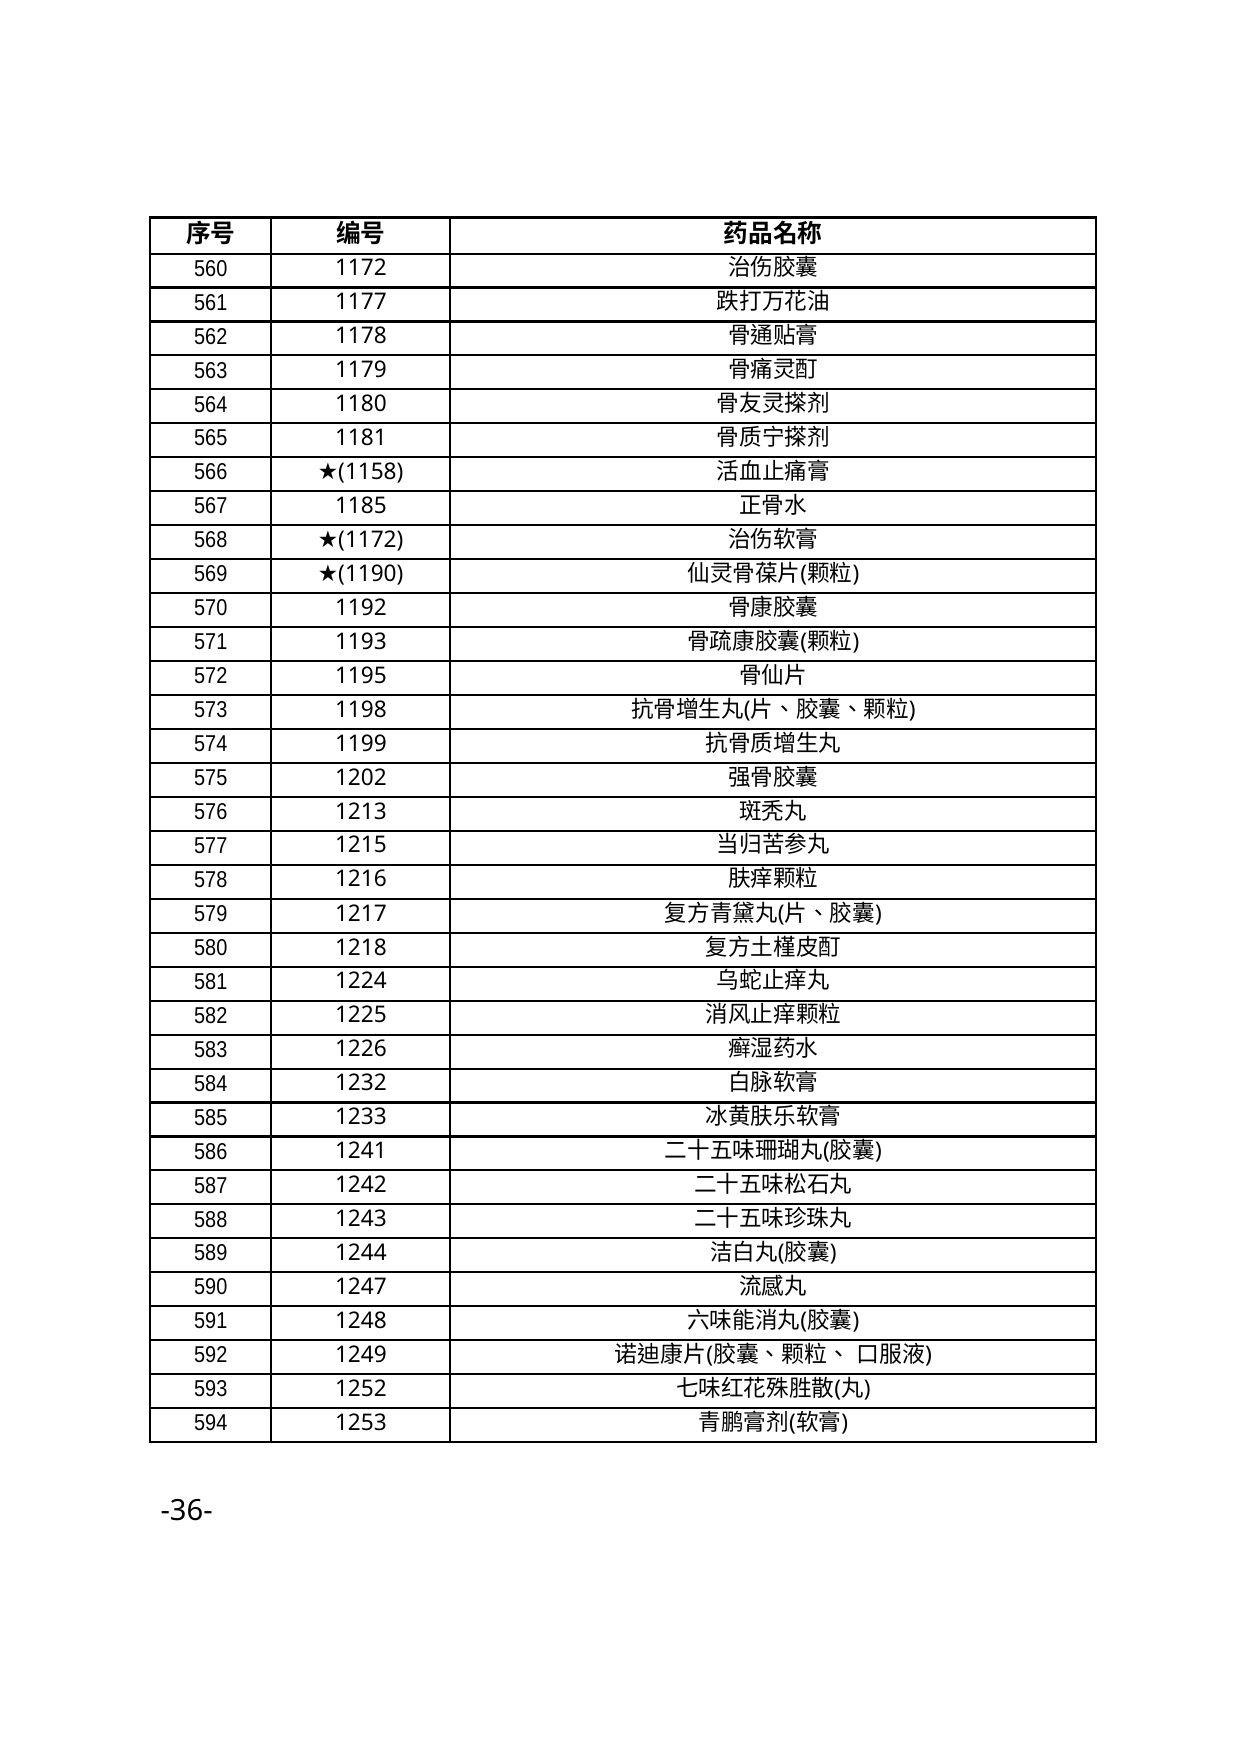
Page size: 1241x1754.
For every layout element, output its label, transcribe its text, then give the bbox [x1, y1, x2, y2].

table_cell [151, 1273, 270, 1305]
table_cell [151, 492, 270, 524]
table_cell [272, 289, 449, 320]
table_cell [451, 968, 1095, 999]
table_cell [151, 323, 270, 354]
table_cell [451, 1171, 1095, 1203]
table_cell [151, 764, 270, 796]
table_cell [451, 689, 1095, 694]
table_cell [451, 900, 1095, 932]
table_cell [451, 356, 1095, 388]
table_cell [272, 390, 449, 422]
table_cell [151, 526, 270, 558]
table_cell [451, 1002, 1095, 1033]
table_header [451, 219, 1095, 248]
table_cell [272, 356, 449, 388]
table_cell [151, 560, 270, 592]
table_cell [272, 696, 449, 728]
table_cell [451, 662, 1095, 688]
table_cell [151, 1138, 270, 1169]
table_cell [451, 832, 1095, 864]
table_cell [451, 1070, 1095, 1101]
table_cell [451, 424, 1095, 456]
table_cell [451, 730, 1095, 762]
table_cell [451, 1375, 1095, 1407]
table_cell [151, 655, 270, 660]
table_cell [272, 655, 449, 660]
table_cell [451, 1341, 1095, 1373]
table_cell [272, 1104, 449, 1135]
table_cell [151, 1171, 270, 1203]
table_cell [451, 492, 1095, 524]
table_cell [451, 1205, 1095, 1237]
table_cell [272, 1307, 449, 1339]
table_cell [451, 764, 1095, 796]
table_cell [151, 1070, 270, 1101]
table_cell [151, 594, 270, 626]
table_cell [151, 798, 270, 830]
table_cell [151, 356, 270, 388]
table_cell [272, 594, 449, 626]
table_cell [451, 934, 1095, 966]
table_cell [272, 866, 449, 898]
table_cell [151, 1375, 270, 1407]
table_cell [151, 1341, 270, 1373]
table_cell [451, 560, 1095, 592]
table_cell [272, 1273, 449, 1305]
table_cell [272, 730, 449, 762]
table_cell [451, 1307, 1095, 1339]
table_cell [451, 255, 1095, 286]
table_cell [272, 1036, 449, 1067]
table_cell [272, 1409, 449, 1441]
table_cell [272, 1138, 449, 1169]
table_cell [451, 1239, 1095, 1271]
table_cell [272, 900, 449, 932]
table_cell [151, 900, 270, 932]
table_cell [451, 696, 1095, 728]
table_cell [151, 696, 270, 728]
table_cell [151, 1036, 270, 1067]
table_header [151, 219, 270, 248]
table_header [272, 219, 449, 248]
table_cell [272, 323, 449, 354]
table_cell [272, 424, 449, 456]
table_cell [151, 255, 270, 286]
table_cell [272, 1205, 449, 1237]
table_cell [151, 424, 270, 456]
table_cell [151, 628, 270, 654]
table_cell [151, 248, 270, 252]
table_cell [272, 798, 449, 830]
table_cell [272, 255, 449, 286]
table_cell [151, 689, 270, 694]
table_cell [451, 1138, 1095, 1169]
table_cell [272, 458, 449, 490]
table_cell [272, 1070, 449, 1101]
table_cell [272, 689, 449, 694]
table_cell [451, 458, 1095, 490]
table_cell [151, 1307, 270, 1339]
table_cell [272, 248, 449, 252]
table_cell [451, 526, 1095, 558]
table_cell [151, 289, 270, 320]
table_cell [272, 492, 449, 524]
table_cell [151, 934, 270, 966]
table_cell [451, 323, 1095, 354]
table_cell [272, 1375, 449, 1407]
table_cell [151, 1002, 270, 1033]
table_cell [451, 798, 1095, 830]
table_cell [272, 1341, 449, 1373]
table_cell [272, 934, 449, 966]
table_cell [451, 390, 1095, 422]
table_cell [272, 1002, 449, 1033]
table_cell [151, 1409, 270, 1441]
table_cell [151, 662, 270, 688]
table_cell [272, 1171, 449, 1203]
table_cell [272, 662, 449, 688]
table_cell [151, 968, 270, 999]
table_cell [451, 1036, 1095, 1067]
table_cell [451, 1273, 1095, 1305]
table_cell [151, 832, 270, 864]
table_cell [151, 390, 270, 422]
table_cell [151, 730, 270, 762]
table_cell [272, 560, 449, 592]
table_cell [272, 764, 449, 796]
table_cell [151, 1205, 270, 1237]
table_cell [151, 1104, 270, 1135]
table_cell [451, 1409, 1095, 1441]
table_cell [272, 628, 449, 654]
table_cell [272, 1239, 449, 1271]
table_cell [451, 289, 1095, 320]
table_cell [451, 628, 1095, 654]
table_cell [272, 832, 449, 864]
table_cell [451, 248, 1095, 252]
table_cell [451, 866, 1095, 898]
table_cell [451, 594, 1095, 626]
text -36- [160, 1493, 1094, 1527]
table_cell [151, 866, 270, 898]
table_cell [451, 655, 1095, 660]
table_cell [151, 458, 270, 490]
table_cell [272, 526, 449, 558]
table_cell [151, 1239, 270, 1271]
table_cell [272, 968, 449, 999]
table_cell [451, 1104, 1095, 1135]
